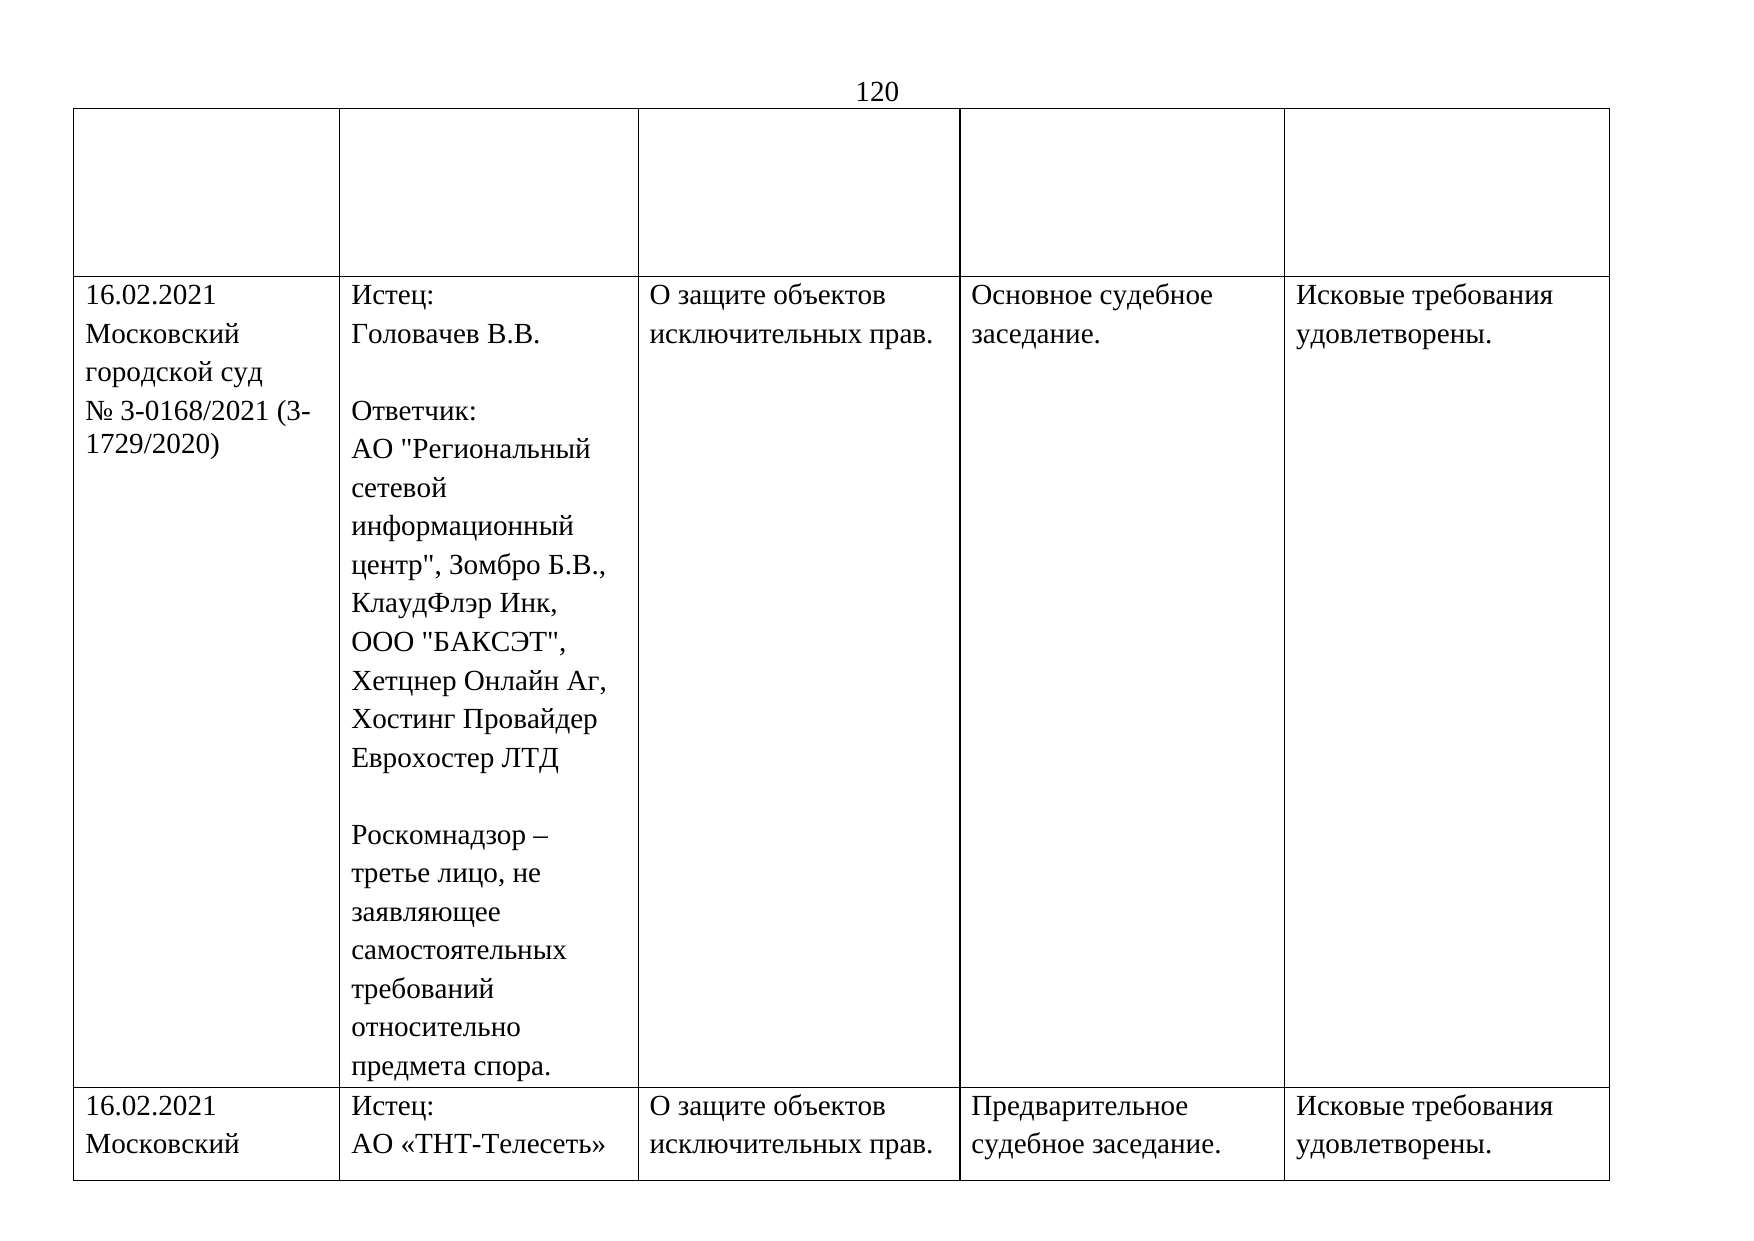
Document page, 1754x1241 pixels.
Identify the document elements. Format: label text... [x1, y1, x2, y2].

table_cell Основное судебное заседание. [961, 277, 1284, 1087]
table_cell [74, 109, 339, 276]
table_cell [639, 1088, 959, 1180]
table_cell 16.02.2021 Московский городской суд № 3-0168/2021 (3-1729/2020) [74, 277, 339, 1087]
table_cell Исковые требования удовлетворены. [1285, 277, 1609, 1087]
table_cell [340, 1088, 638, 1180]
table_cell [961, 109, 1284, 276]
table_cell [1285, 1088, 1609, 1180]
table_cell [74, 1088, 339, 1180]
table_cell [639, 109, 959, 276]
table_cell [961, 1088, 1284, 1180]
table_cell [1285, 109, 1609, 276]
table_cell О защите объектов исключительных прав. [639, 277, 959, 1087]
table_cell Истец: Головачев В.В. Ответчик: АО "Региональный сетевой информационный центр", Зомбро Б.В., КлаудФлэр Инк, ООО "БАКСЭТ", Хетцнер Онлайн Аг, Хостинг Провайдер Еврохостер ЛТД Роскомнадзор – третье лицо, не заявляющее самостоятельных требований относительно предмета спора. [340, 277, 638, 1087]
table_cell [340, 109, 638, 276]
